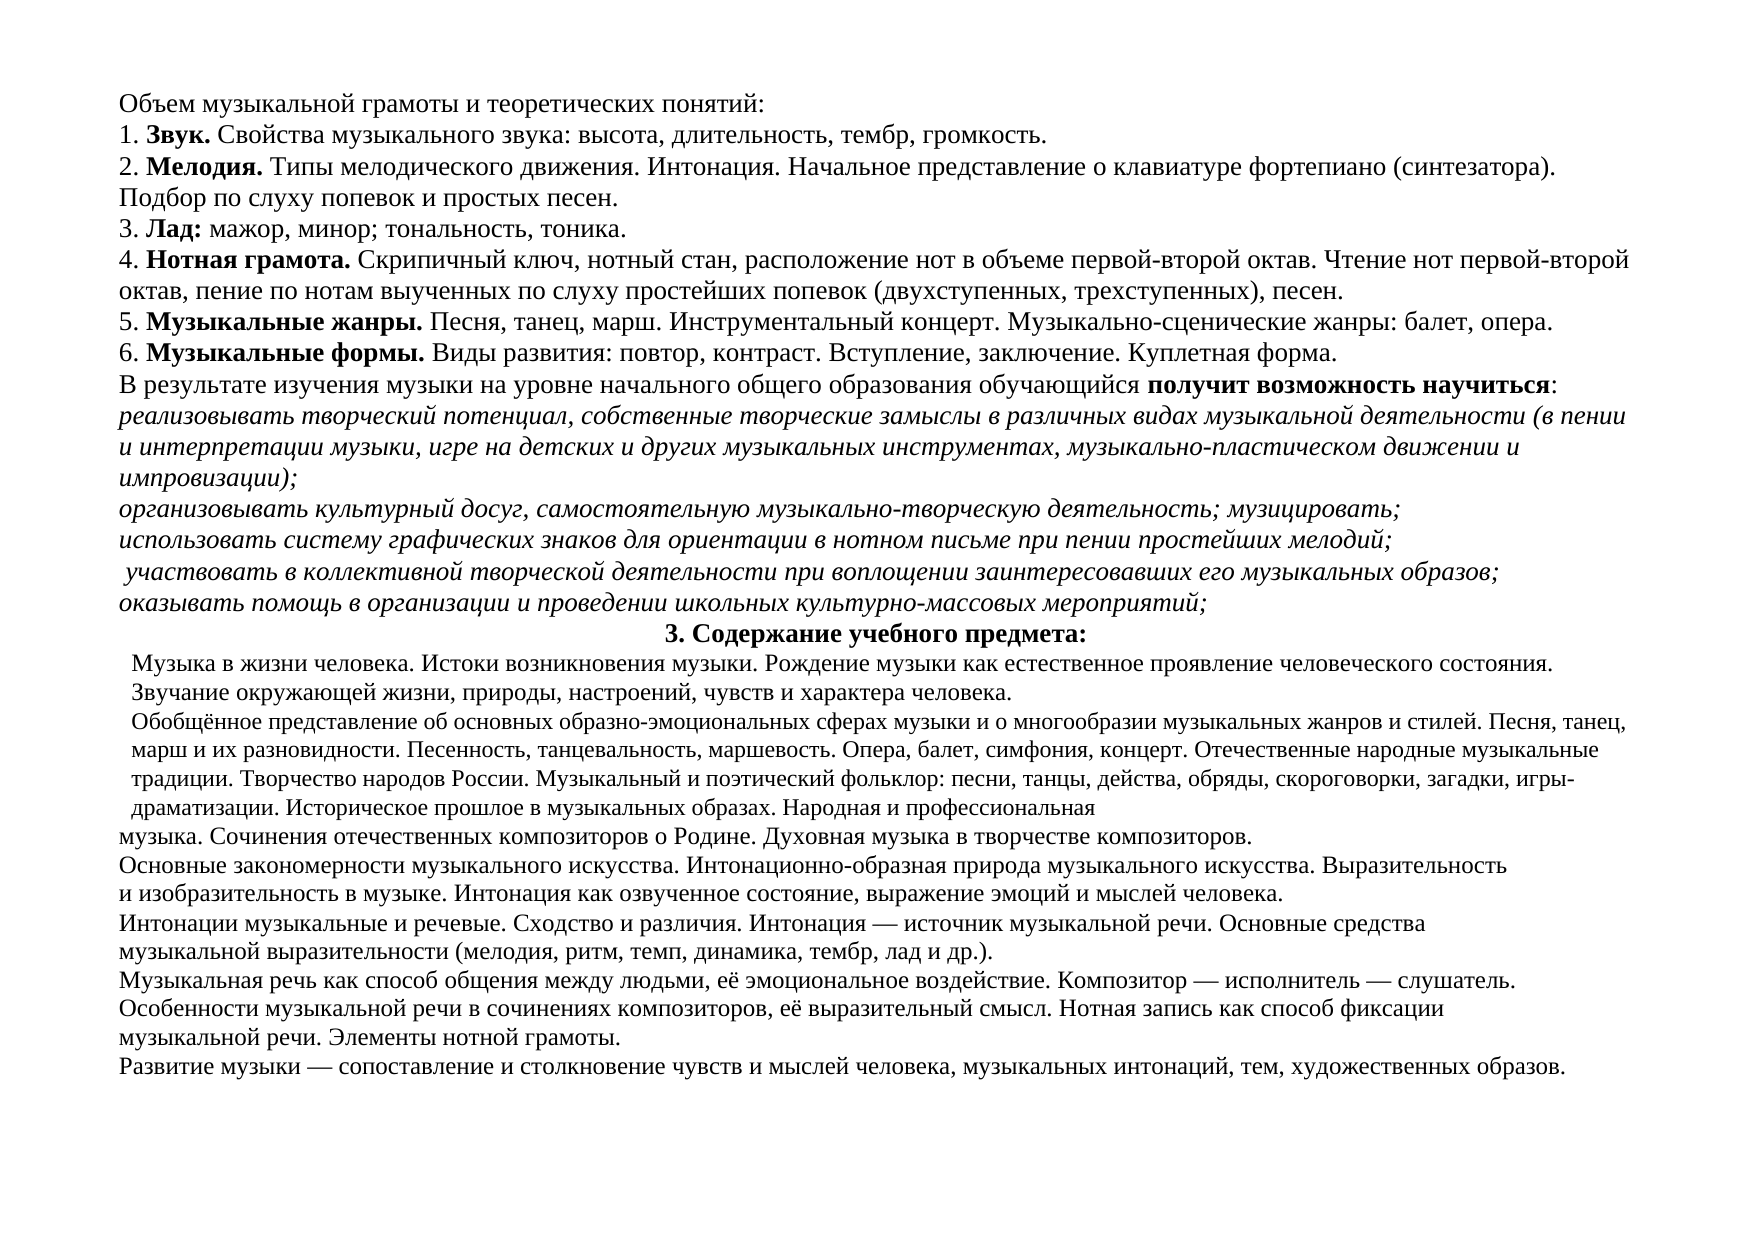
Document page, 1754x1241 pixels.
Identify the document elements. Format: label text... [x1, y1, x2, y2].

text реализовывать творческий потенциал, собственные творческие замыслы в различных видах музыкальной деятельности (в пении и интерпретации музыки, игре на детских и других музыкальных инструментах, музыкально-пластическом движении и импровизации); [119, 399, 1633, 492]
text Музыка в жизни человека. Истоки возникновения музыки. Рождение музыки как естественное проявление человеческого состояния. [131, 648, 1633, 677]
text организовывать культурный досуг, самостоятельную музыкально-творческую деятельность; музицировать; [119, 492, 1633, 523]
text 6. Музыкальные формы. Виды развития: повтор, контраст. Вступление, заключение. Куплетная форма. [119, 337, 1633, 368]
text Обобщённое представление об основных образно-эмоциональных сферах музыки и о многообразии музыкальных жанров и стилей. Песня, танец, марш и их разновидности. Песенность, танцевальность, маршевость. Опера, балет, симфония, концерт. Отечественные народные музыкальные традиции. Творчество народов России. Музыкальный и поэтический фольклор: песни, танцы, действа, обряды, скороговорки, загадки, игры-драматизации. Историческое прошлое в музыкальных образах. Народная и профессиональная [131, 707, 1633, 820]
text Музыкальная речь как способ общения между людьми, её эмоциональное воздействие. Композитор — исполнитель — слушатель. Особенности музыкальной речи в сочинениях композиторов, её выразительный смысл. Нотная запись как способ фиксации музыкальной речи. Элементы нотной грамоты. [119, 966, 1592, 1051]
text 4. Нотная грамота. Скрипичный ключ, нотный стан, расположение нот в объеме первой-второй октав. Чтение нот первой-второй октав, пение по нотам выученных по слуху простейших попевок (двухступенных, трехступенных), песен. [119, 243, 1633, 305]
text использовать систему графических знаков для ориентации в нотном письме при пении простейших мелодий; [119, 523, 1633, 554]
text 1. Звук. Свойства музыкального звука: высота, длительность, тембр, громкость. [119, 118, 1633, 150]
text Звучание окружающей жизни, природы, настроений, чувств и характера человека. [131, 677, 1633, 706]
text 3. Лад: мажор, минор; тональность, тоника. [119, 212, 1633, 243]
text Интонации музыкальные и речевые. Сходство и различия. Интонация — источник музыкальной речи. Основные средства музыкальной выразительности (мелодия, ритм, темп, динамика, тембр, лад и др.). [119, 909, 1573, 964]
text 2. Мелодия. Типы мелодического движения. Интонация. Начальное представление о клавиатуре фортепиано (синтезатора). Подбор по слуху попевок и простых песен. [119, 150, 1633, 212]
text В результате изучения музыки на уровне начального общего образования обучающийся получит возможность научиться: [119, 368, 1633, 399]
text Объем музыкальной грамоты и теоретических понятий: [119, 87, 1633, 118]
text оказывать помощь в организации и проведении школьных культурно-массовых мероприятий; [119, 586, 1633, 617]
text Развитие музыки — сопоставление и столкновение чувств и мыслей человека, музыкальных интонаций, тем, художественных образов. [119, 1051, 1633, 1079]
text 5. Музыкальные жанры. Песня, танец, марш. Инструментальный концерт. Музыкально-сценические жанры: балет, опера. [119, 305, 1633, 337]
text участвовать в коллективной творческой деятельности при воплощении заинтересовавших его музыкальных образов; [119, 554, 1633, 586]
text музыка. Сочинения отечественных композиторов о Родине. Духовная музыка в творчестве композиторов. [119, 821, 1633, 850]
text 3. Содержание учебного предмета: [119, 617, 1633, 648]
text Основные закономерности музыкального искусства. Интонационно-образная природа музыкального искусства. Выразительность и изобразительность в музыке. Интонация как озвученное состояние, выражение эмоций и мыслей человека. [119, 852, 1527, 907]
